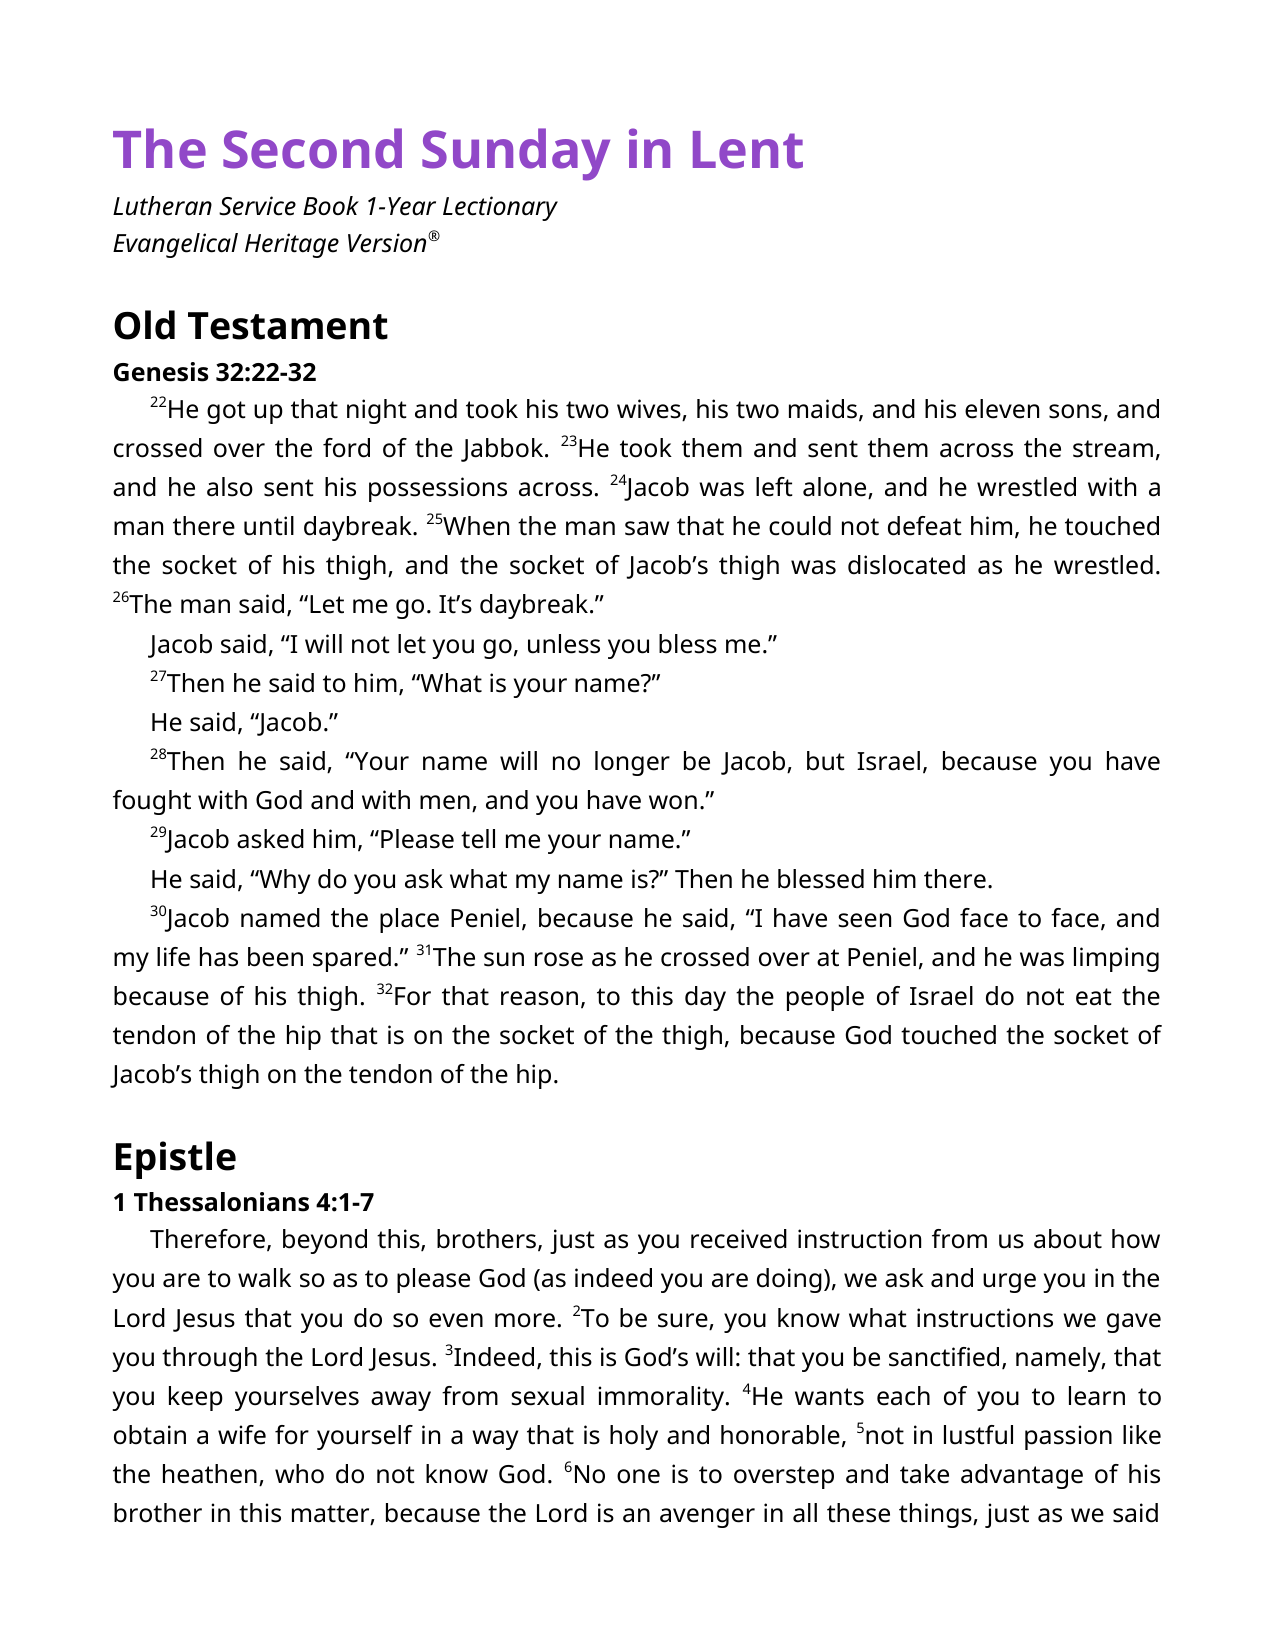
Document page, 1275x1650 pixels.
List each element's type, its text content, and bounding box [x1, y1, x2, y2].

text He said, “Why do you ask what my name is?” Then he blessed him there. [112, 861, 1162, 895]
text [112, 1222, 1162, 1530]
text 29Jacob asked him, “Please tell me your name.” [112, 822, 1162, 856]
text 28Then he said, “Your name will no longer be Jacob, but Israel, because you have fought with God and with men, and you have won.” [112, 744, 1162, 817]
text Genesis 32:22-32 [112, 354, 1162, 388]
text Evangelical Heritage Version® [112, 226, 1162, 260]
text Jacob said, “I will not let you go, unless you bless me.” [112, 626, 1162, 660]
text 1 Thessalonians 4:1-7 [112, 1185, 1162, 1219]
text Epistle [112, 1130, 1162, 1181]
text Old Testament [112, 299, 1162, 350]
text 27Then he said to him, “What is your name?” [112, 665, 1162, 699]
text Lutheran Service Book 1-Year Lectionary [112, 189, 1162, 223]
text 30Jacob named the place Peniel, because he said, “I have seen God face to face, and my life has been spared.” 31The sun rose as he crossed over at Peniel, and he was limping because of his thigh. 32For that reason, to this day the people of Israel do not eat the tendon of the hip that is on the socket of the thigh, because God touched the socket of Jacob’s thigh on the tendon of the hip. [112, 900, 1162, 1091]
text The Second Sunday in Lent [112, 112, 1162, 183]
text He said, “Jacob.” [112, 704, 1162, 739]
text 22He got up that night and took his two wives, his two maids, and his eleven sons, and crossed over the ford of the Jabbok. 23He took them and sent them across the stream, and he also sent his possessions across. 24Jacob was left alone, and he wrestled with a man there until daybreak. 25When the man saw that he could not defeat him, he touched the socket of his thigh, and the socket of Jacob’s thigh was dislocated as he wrestled. 26The man said, “Let me go. It’s daybreak.” [112, 391, 1162, 621]
